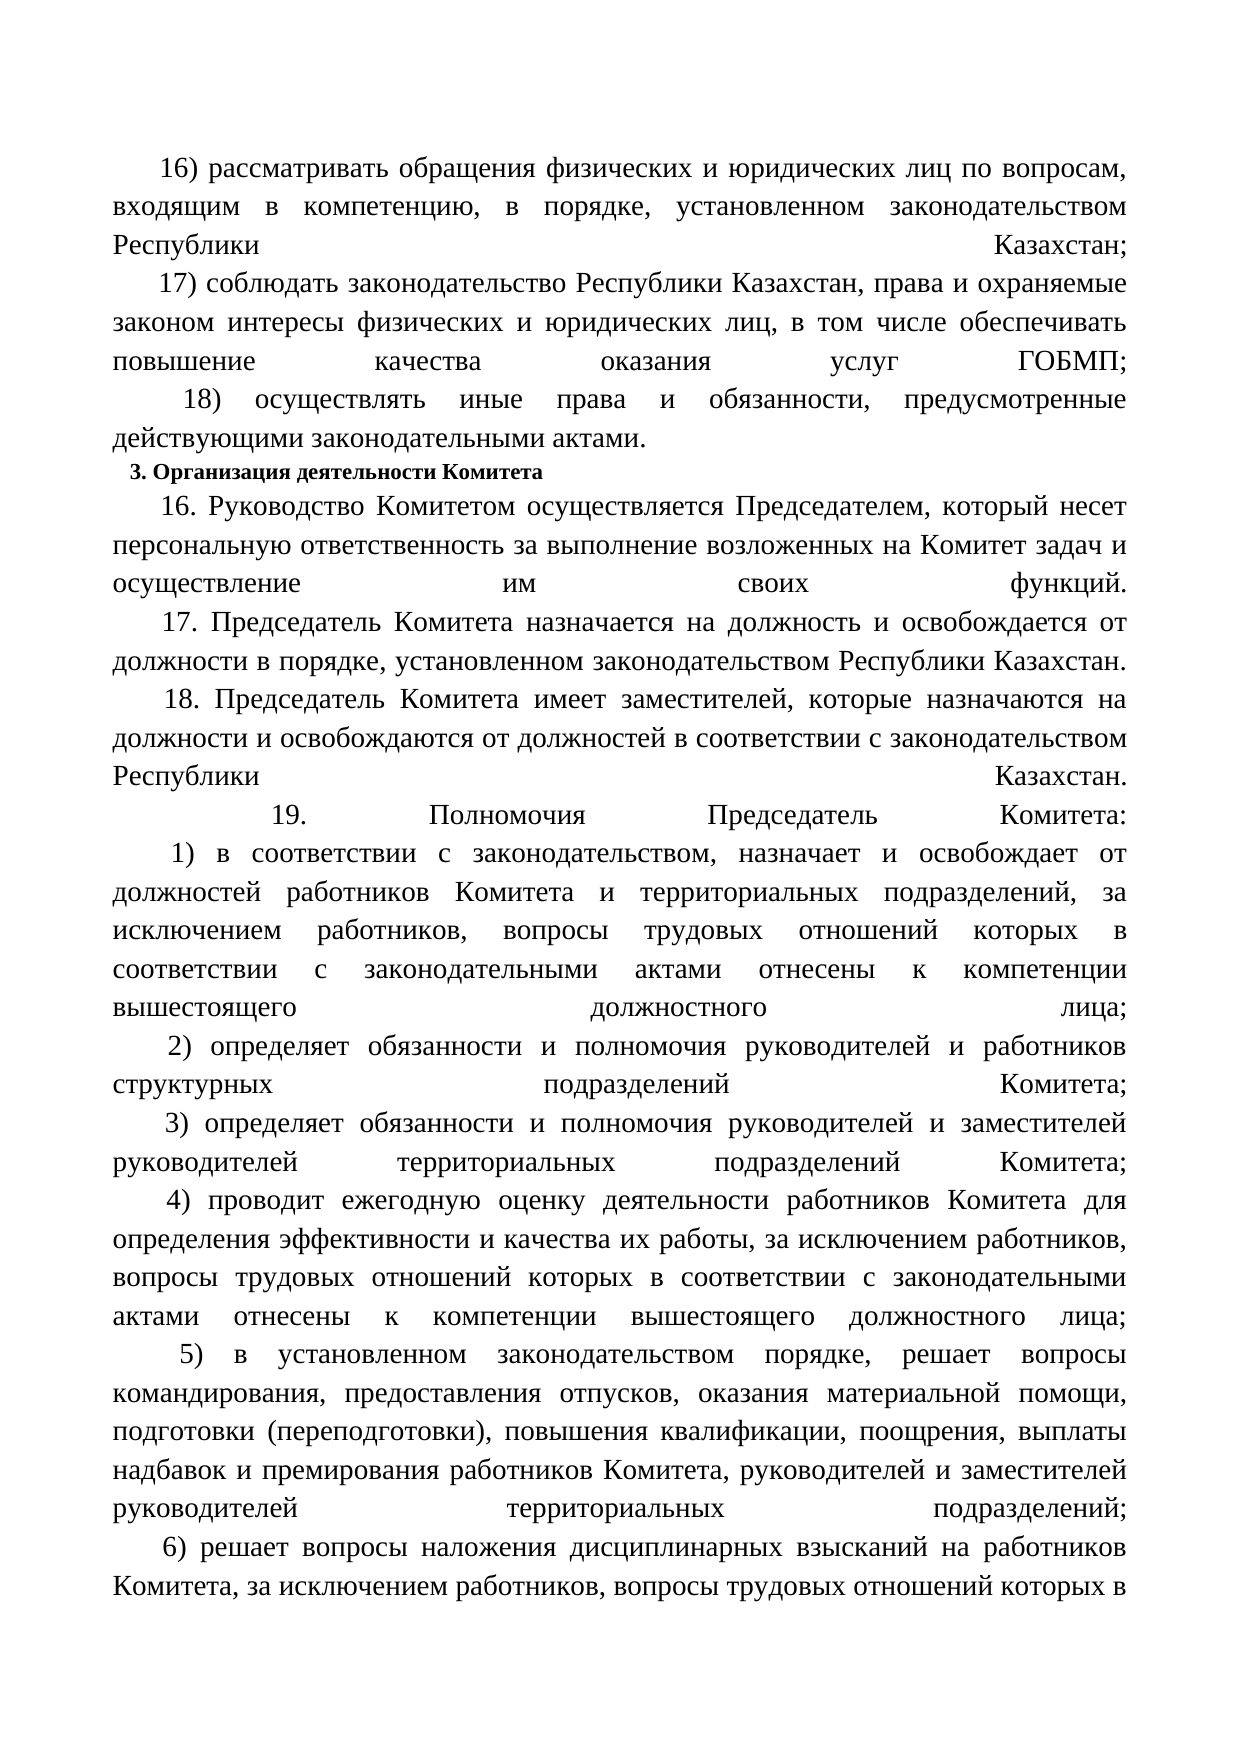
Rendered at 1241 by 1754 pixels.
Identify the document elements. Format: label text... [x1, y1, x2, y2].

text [112, 488, 1128, 1601]
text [112, 150, 1128, 453]
text 3. Организация деятельности Комитета [112, 458, 1128, 485]
